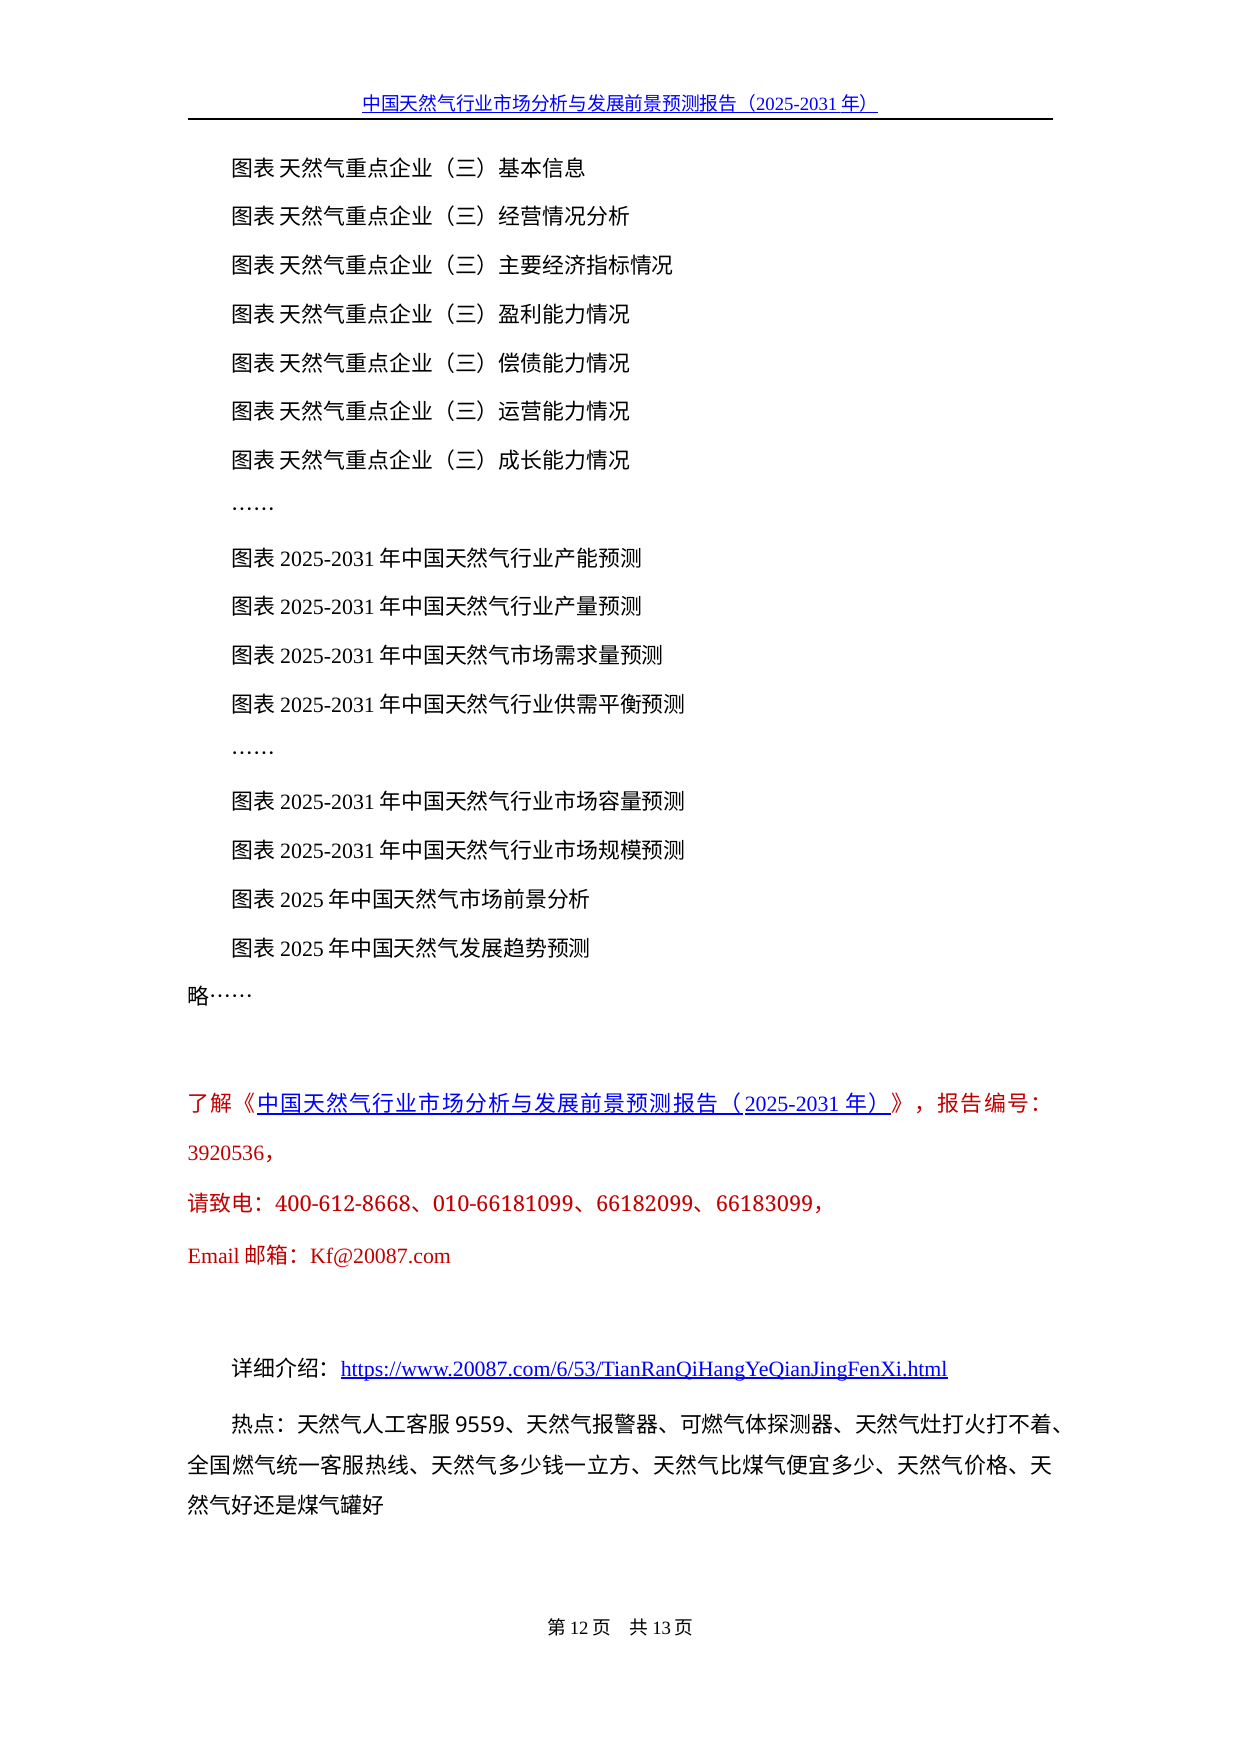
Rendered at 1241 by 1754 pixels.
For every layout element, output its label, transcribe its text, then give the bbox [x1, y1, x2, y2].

text Email邮箱：Kf@20087.com [187, 1237, 1053, 1270]
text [187, 150, 1053, 1011]
text 热点：天然气人工客服9559、天然气报警器、可燃气体探测器、天然气灶打火打不着、全国燃气统一客服热线、天然气多少钱一立方、天然气比煤气便宜多少、天然气价格、天然气好还是煤气罐好 [187, 1407, 1053, 1521]
text 了解《中国天然气行业市场分析与发展前景预测报告（2025-2031年）》，报告编号：3920536， [187, 1085, 1053, 1167]
text 详细介绍：https://www.20087.com/6/53/TianRanQiHangYeQianJingFenXi.html [187, 1350, 1053, 1383]
text 请致电：400-612-8668、010-66181099、66182099、66183099， [187, 1186, 1053, 1218]
